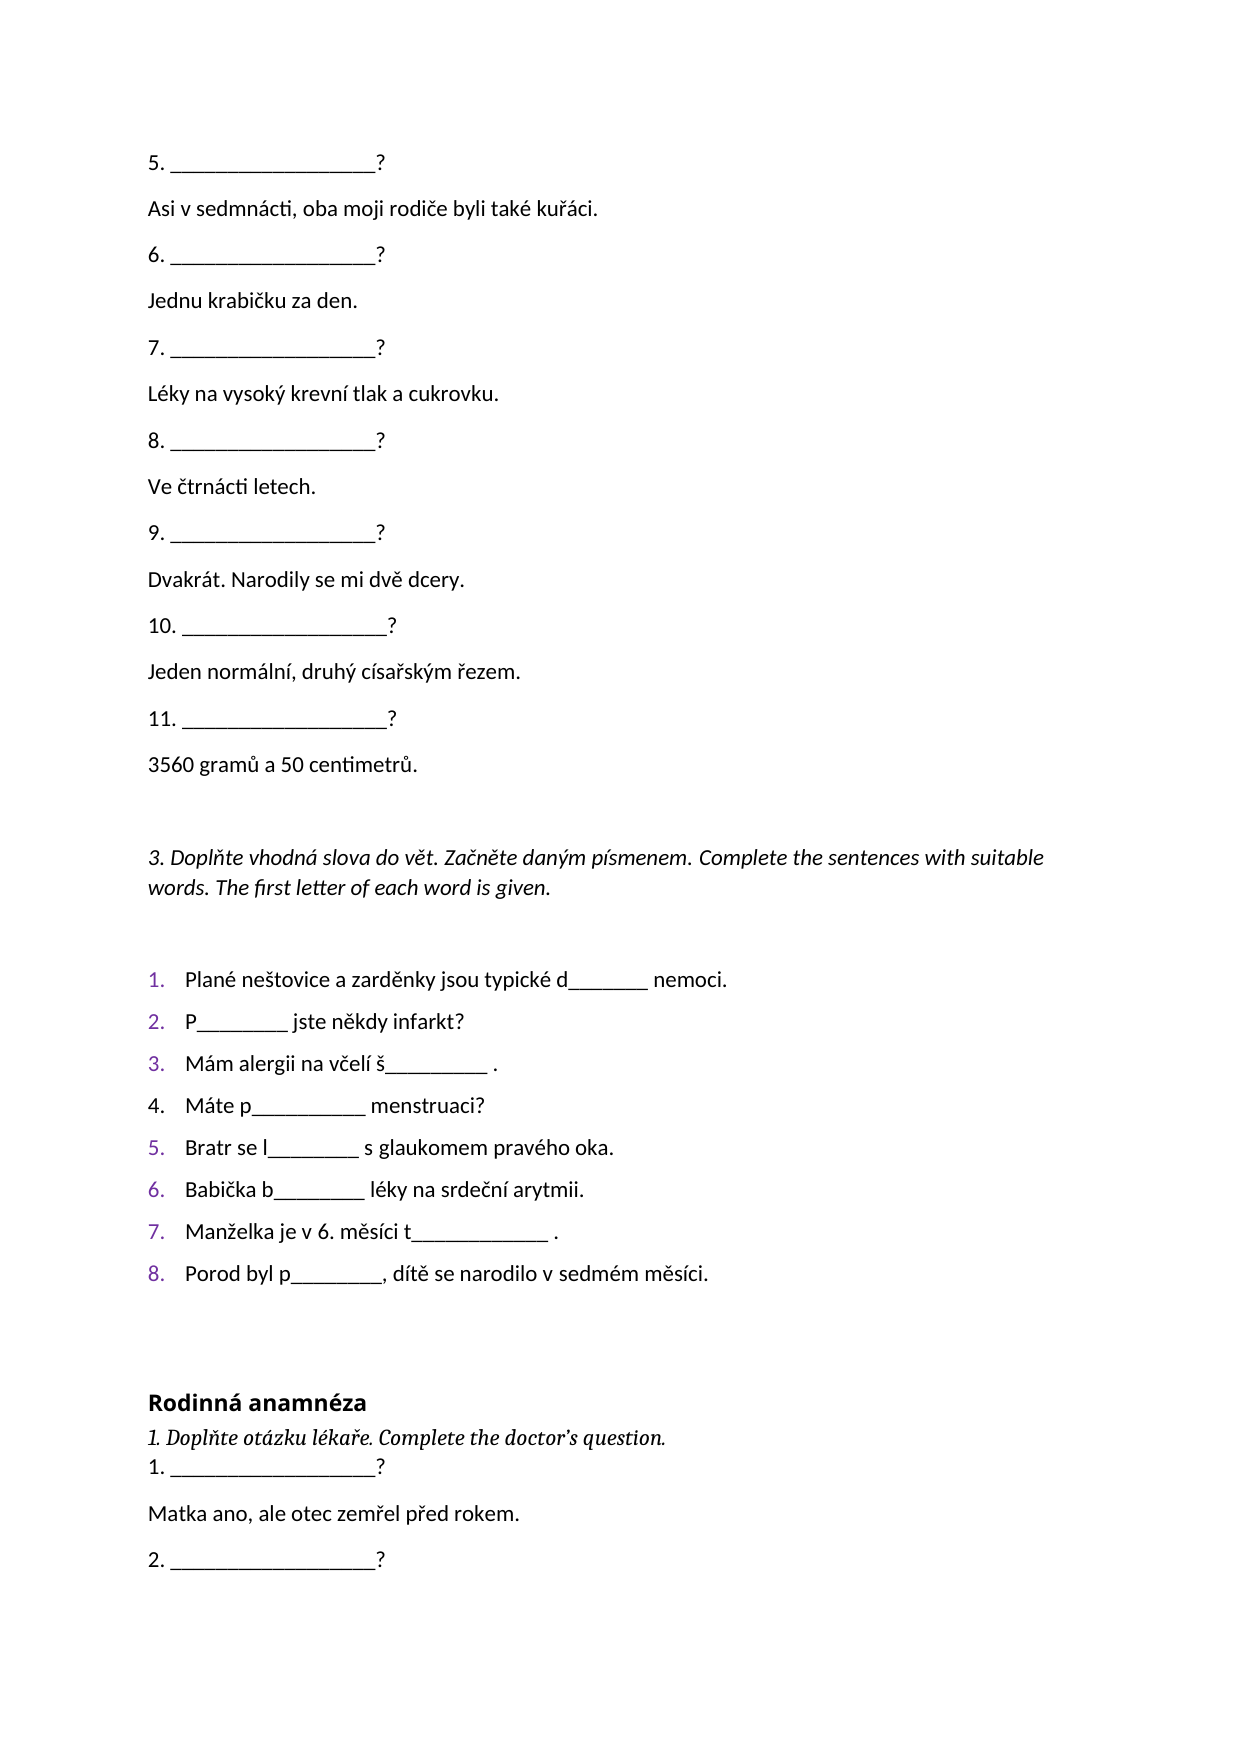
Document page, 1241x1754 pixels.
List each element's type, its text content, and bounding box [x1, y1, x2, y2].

list Bratr se l________ s glaukomem pravého oka. [148, 1133, 1093, 1161]
text 6. __________________? [148, 240, 1093, 268]
list Babička b________ léky na srdeční arytmii. [148, 1175, 1093, 1203]
subtitle 1. Doplňte otázku lékaře. Complete the doctor’s question. [148, 1424, 1093, 1451]
list Plané neštovice a zarděnky jsou typické d_______ nemoci. [148, 965, 1093, 993]
text Jednu krabičku za den. [148, 287, 1093, 315]
text 10. __________________? [148, 611, 1093, 639]
text Léky na vysoký krevní tlak a cukrovku. [148, 379, 1093, 407]
text 1. __________________? [148, 1452, 1093, 1480]
list P________ jste někdy infarkt? [148, 1007, 1093, 1035]
text Dvakrát. Narodily se mi dvě dcery. [148, 565, 1093, 593]
subtitle Rodinná anamnéza [148, 1387, 1093, 1418]
list Porod byl p________, dítě se narodilo v sedmém měsíci. [148, 1259, 1093, 1287]
list Máte p__________ menstruaci? [148, 1091, 1093, 1119]
text 3560 gramů a 50 centimetrů. [148, 750, 1093, 778]
text 11. __________________? [148, 704, 1093, 732]
text 2. __________________? [148, 1545, 1093, 1573]
text 9. __________________? [148, 518, 1093, 546]
text 5. __________________? [148, 148, 1093, 176]
text 8. __________________? [148, 426, 1093, 454]
text Matka ano, ale otec zemřel před rokem. [148, 1499, 1093, 1527]
text 7. __________________? [148, 333, 1093, 361]
text 3. Doplňte vhodná slova do vět. Začněte daným písmenem. Complete the sentences with suitable words. The first letter of each word is given. [148, 843, 1093, 901]
list Manželka je v 6. měsíci t____________ . [148, 1217, 1093, 1245]
text Jeden normální, druhý císařským řezem. [148, 657, 1093, 686]
text Asi v sedmnácti, oba moji rodiče byli také kuřáci. [148, 194, 1093, 222]
list Mám alergii na včelí š_________ . [148, 1049, 1093, 1077]
text Ve čtrnácti letech. [148, 472, 1093, 500]
